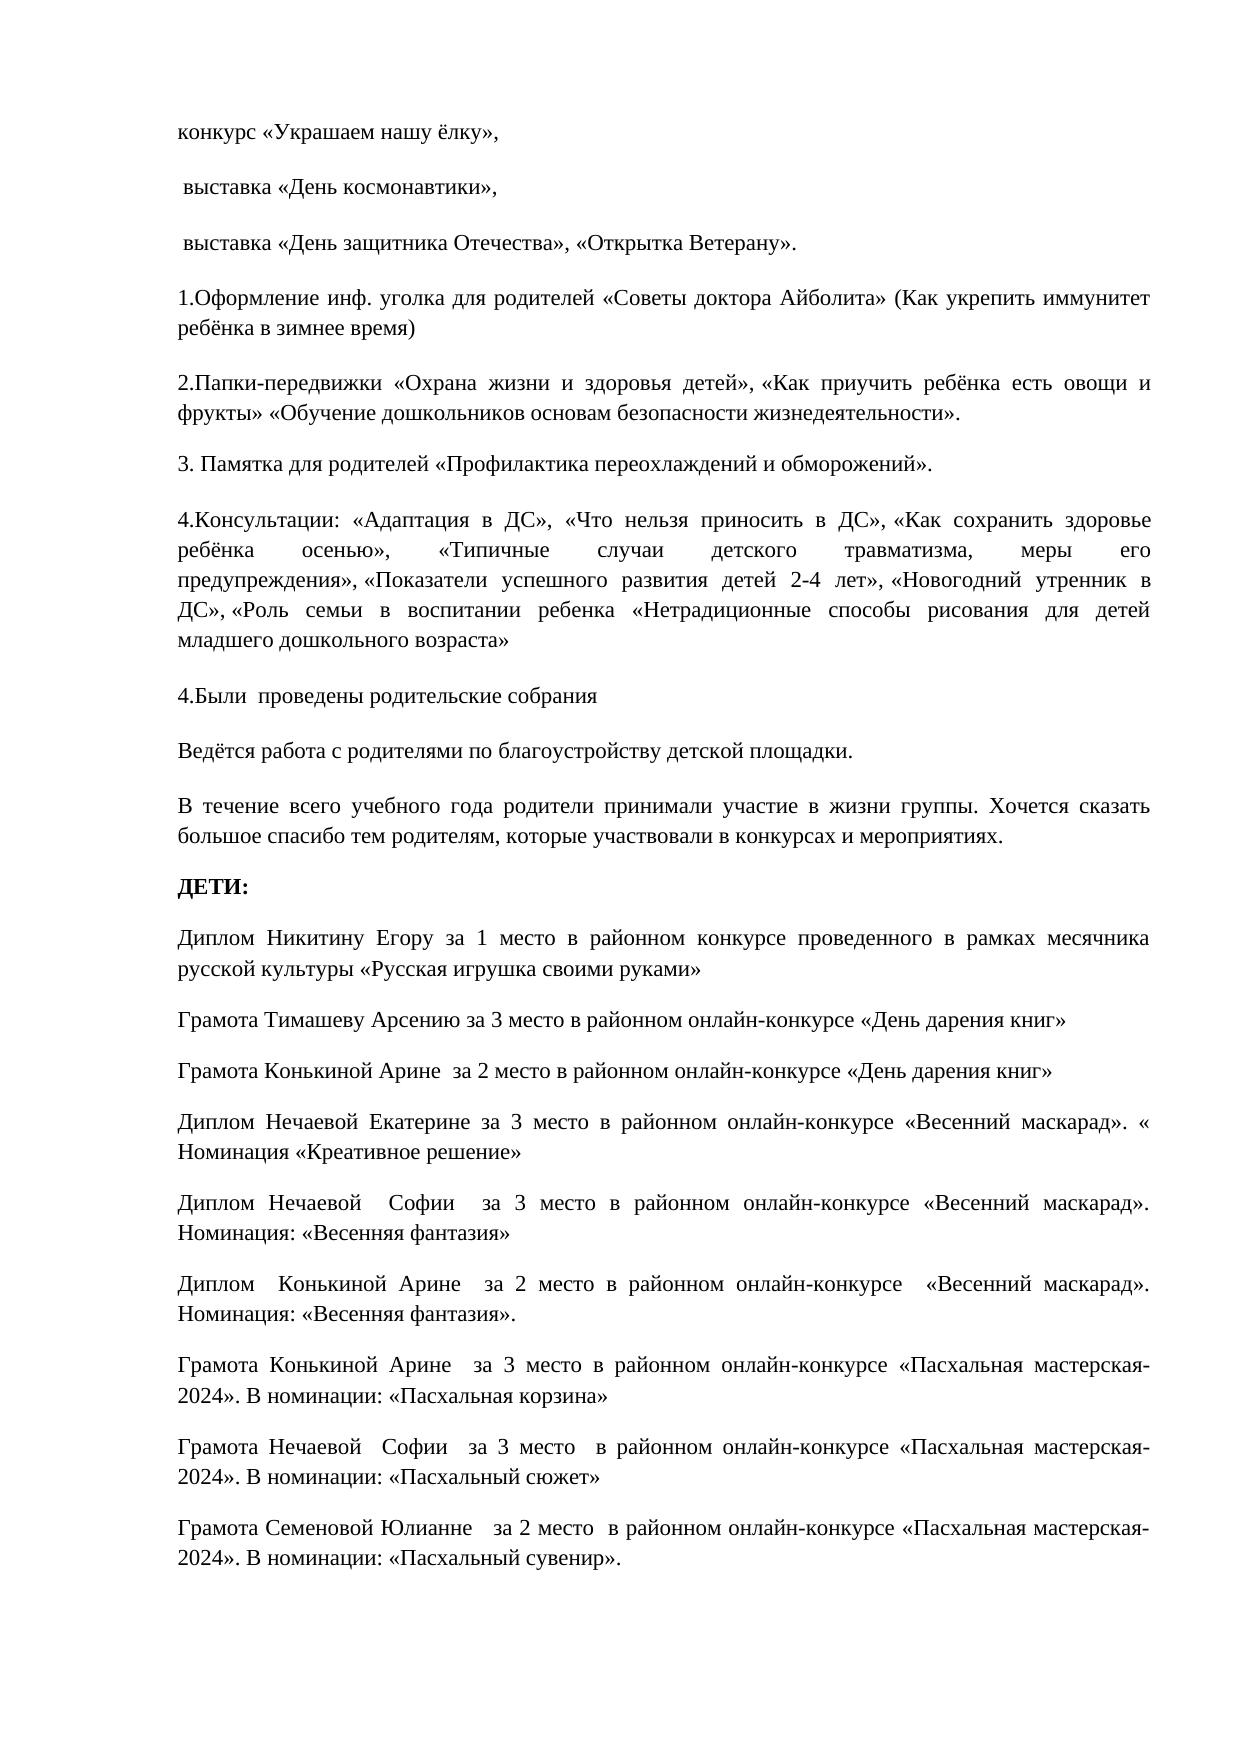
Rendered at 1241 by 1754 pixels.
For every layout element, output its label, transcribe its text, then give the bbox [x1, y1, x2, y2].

text В течение всего учебного года родители принимали участие в жизни группы. Хочется сказать большое спасибо тем родителям, которые участвовали в конкурсах и мероприятиях. [177, 792, 1152, 849]
text 4.Были проведены родительские собрания [177, 682, 1152, 708]
text Грамота Тимашеву Арсению за 3 место в районном онлайн-конкурсе «День дарения книг» [177, 1006, 1152, 1032]
text конкурс «Украшаем нашу ёлку», [177, 118, 1152, 144]
text 2.Папки-передвижки «Охрана жизни и здоровья детей», «Как приучить ребёнка есть овощи и фрукты» «Обучение дошкольников основам безопасности жизнедеятельности». [177, 369, 1152, 426]
text ДЕТИ: [177, 873, 1152, 900]
text Грамота Семеновой Юлианне за 2 место в районном онлайн-конкурсе «Пасхальная мастерская-2024». В номинации: «Пасхальный сувенир». [177, 1514, 1152, 1571]
text выставка «День защитника Отечества», «Открытка Ветерану». [177, 228, 1152, 255]
text Диплом Нечаевой Софии за 3 место в районном онлайн-конкурсе «Весенний маскарад». Номинация: «Весенняя фантазия» [177, 1189, 1152, 1246]
text выставка «День космонавтики», [177, 173, 1152, 200]
text Диплом Конькиной Арине за 2 место в районном онлайн-конкурсе «Весенний маскарад». Номинация: «Весенняя фантазия». [177, 1270, 1152, 1327]
text Грамота Конькиной Арине за 3 место в районном онлайн-конкурсе «Пасхальная мастерская-2024». В номинации: «Пасхальная корзина» [177, 1351, 1152, 1408]
text Диплом Нечаевой Екатерине за 3 место в районном онлайн-конкурсе «Весенний маскарад». « Номинация «Креативное решение» [177, 1108, 1152, 1164]
text Ведётся работа с родителями по благоустройству детской площадки. [177, 737, 1152, 763]
text Диплом Никитину Егору за 1 место в районном конкурсе проведенного в рамках месячника русской культуры «Русская игрушка своими руками» [177, 924, 1152, 981]
text 1.Оформление инф. уголка для родителей «Советы доктора Айболита» (Как укрепить иммунитет ребёнка в зимнее время) [177, 284, 1152, 340]
text 4.Консультации: «Адаптация в ДС», «Что нельзя приносить в ДС», «Как сохранить здоровье ребёнка осенью», «Типичные случаи детского травматизма, меры его предупреждения», «Показатели успешного развития детей 2-4 лет», «Новогодний утренник в ДС», «Роль семьи в воспитании ребенка «Нетрадиционные способы рисования для детей младшего дошкольного возраста» [177, 506, 1152, 653]
text Грамота Нечаевой Софии за 3 место в районном онлайн-конкурсе «Пасхальная мастерская-2024». В номинации: «Пасхальный сюжет» [177, 1433, 1152, 1489]
text Грамота Конькиной Арине за 2 место в районном онлайн-конкурсе «День дарения книг» [177, 1057, 1152, 1083]
text 3. Памятка для родителей «Профилактика переохлаждений и обморожений». [177, 450, 1152, 477]
